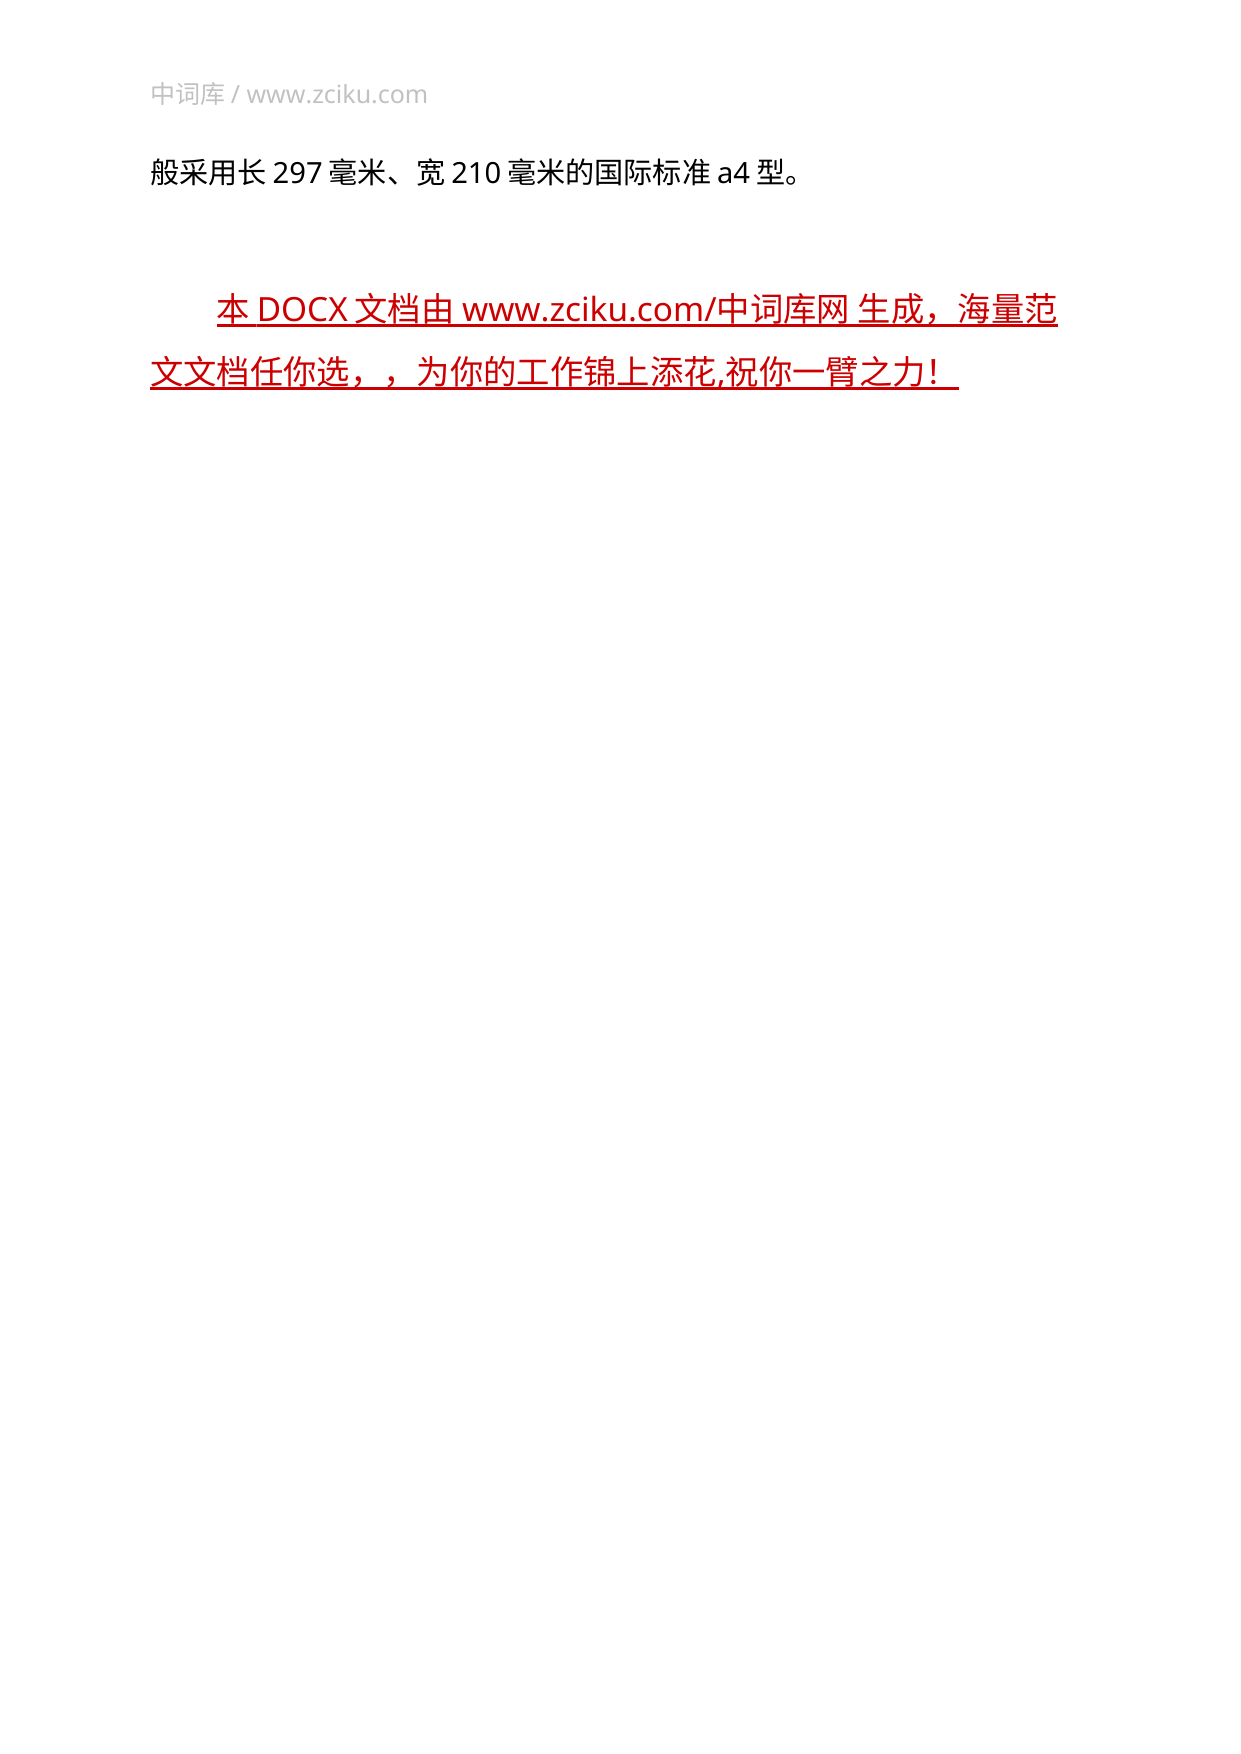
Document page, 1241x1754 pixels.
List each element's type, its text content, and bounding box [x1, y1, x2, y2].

text 本DOCX文档由 www.zciku.com/中词库网 生成，海量范文文档任你选，，为你的工作锦上添花,祝你一臂之力！ [150, 283, 1090, 394]
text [150, 150, 1090, 192]
